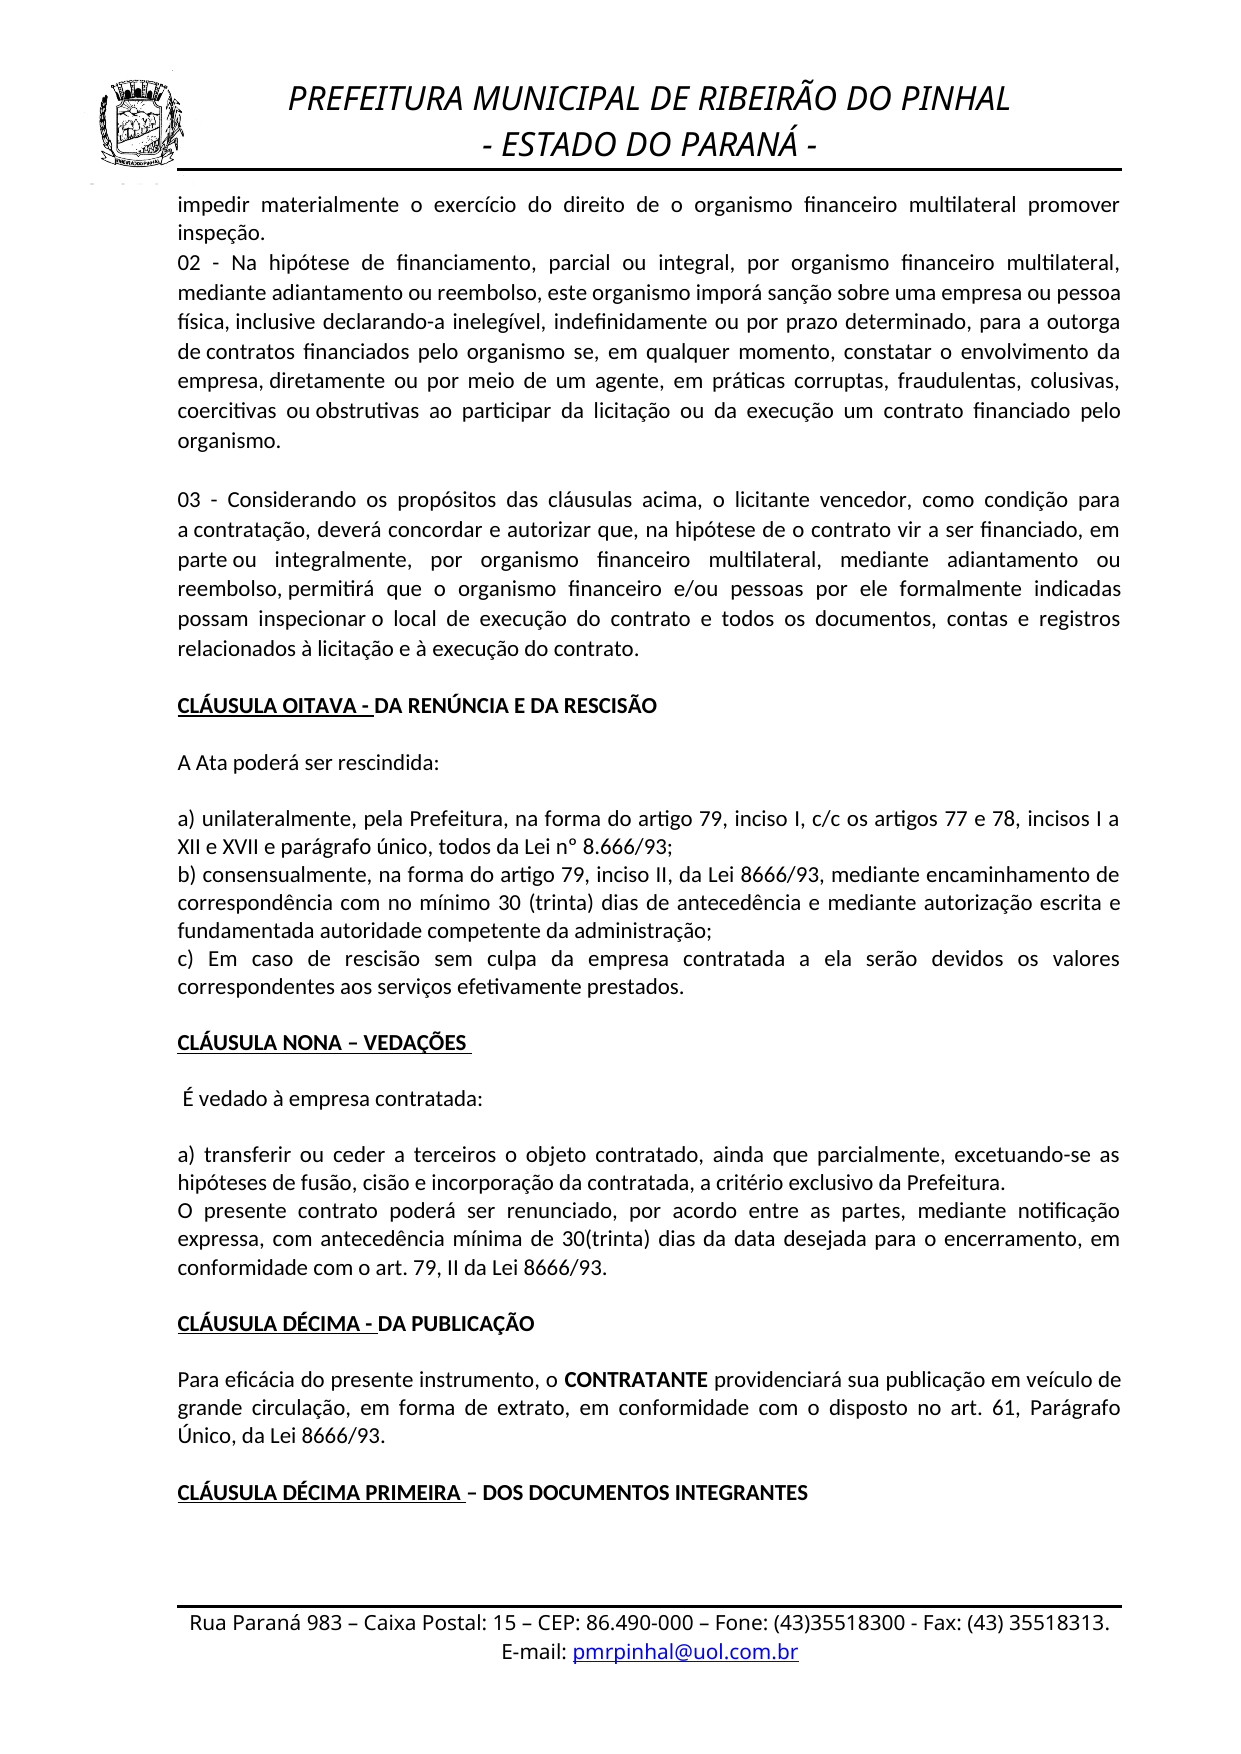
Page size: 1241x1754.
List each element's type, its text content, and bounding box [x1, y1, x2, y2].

text CLÁUSULA DÉCIMA PRIMEIRA – DOS DOCUMENTOS INTEGRANTES [177, 1478, 1122, 1506]
text a) transferir ou ceder a terceiros o objeto contratado, ainda que parcialmente, excetuando-se as hipóteses de fusão, cisão e incorporação da contratada, a critério exclusivo da Prefeitura. [177, 1141, 1122, 1197]
text c) Em caso de rescisão sem culpa da empresa contratada a ela serão devidos os valores correspondentes aos serviços efetivamente prestados. [177, 944, 1122, 1000]
text CLÁUSULA OITAVA - DA RENÚNCIA E DA RESCISÃO [177, 691, 1122, 719]
text CLÁUSULA DÉCIMA - DA PUBLICAÇÃO [177, 1309, 1122, 1337]
text a) unilateralmente, pela Prefeitura, na forma do artigo 79, inciso I, c/c os artigos 77 e 78, incisos I a XII e XVII e parágrafo único, todos da Lei nº 8.666/93; [177, 804, 1122, 860]
picture [83, 65, 202, 185]
text b) consensualmente, na forma do artigo 79, inciso II, da Lei 8666/93, mediante encaminhamento de correspondência com no mínimo 30 (trinta) dias de antecedência e mediante autorização escrita e fundamentada autoridade competente da administração; [177, 860, 1122, 944]
text O presente contrato poderá ser renunciado, por acordo entre as partes, mediante notificação expressa, com antecedência mínima de 30(trinta) dias da data desejada para o encerramento, em conformidade com o art. 79, II da Lei 8666/93. [177, 1197, 1122, 1281]
text É vedado à empresa contratada: [177, 1084, 1122, 1112]
text 02 - Na hipótese de financiamento, parcial ou integral, por organismo financeiro multilateral, mediante adiantamento ou reembolso, este organismo imporá sanção sobre uma empresa ou pessoa física, inclusive declarando-a inelegível, indefinidamente ou por prazo determinado, para a outorga de contratos financiados pelo organismo se, em qualquer momento, constatar o envolvimento da empresa, diretamente ou por meio de um agente, em práticas corruptas, fraudulentas, colusivas, coercitivas ou obstrutivas ao participar da licitação ou da execução um contrato financiado pelo organismo. [177, 246, 1122, 454]
text Para eficácia do presente instrumento, o CONTRATANTE providenciará sua publicação em veículo de grande circulação, em forma de extrato, em conformidade com o disposto no art. 61, Parágrafo Único, da Lei 8666/93. [177, 1365, 1122, 1449]
text A Ata poderá ser rescindida: [177, 748, 1122, 776]
text 03 - Considerando os propósitos das cláusulas acima, o licitante vencedor, como condição para a contratação, deverá concordar e autorizar que, na hipótese de o contrato vir a ser financiado, em parte ou integralmente, por organismo financeiro multilateral, mediante adiantamento ou reembolso, permitirá que o organismo financeiro e/ou pessoas por ele formalmente indicadas possam inspecionar o local de execução do contrato e todos os documentos, contas e registros relacionados à licitação e à execução do contrato. [177, 484, 1122, 662]
text CLÁUSULA NONA – VEDAÇÕES [177, 1028, 1122, 1056]
